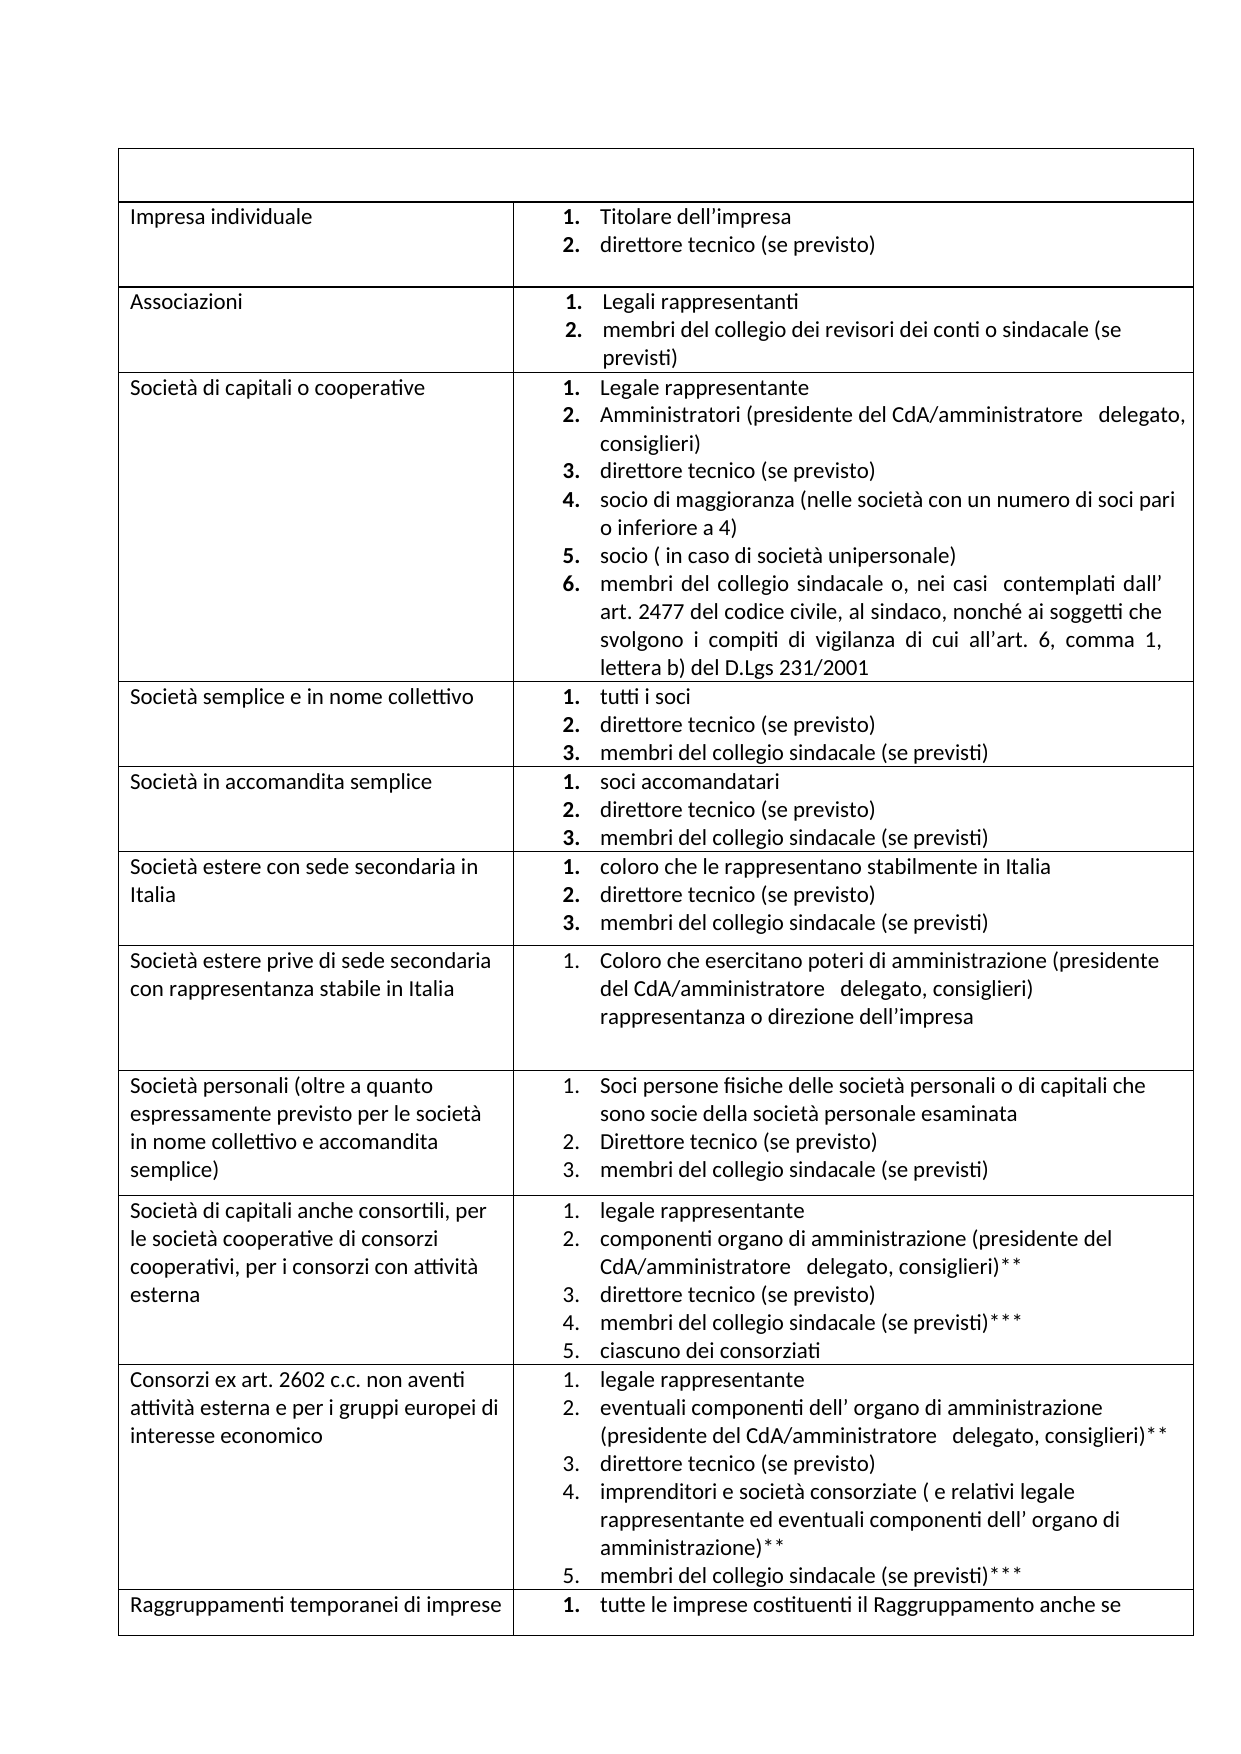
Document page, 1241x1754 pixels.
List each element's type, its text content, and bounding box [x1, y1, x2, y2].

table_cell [514, 1590, 1193, 1635]
table_cell coloro che le rappresentano stabilmente in Italia direttore tecnico (se previsto) membri del collegio sindacale (se previsti) [514, 852, 1193, 945]
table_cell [119, 1590, 513, 1635]
table_cell soci accomandatari direttore tecnico (se previsto) membri del collegio sindacale (se previsti) [514, 767, 1193, 851]
table_cell Società estere con sede secondaria in Italia [119, 852, 513, 945]
table_cell Associazioni [119, 288, 513, 372]
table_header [119, 149, 1193, 201]
table_cell legale rappresentante eventuali componenti dell’ organo di amministrazione (presidente del CdA/amministratore delegato, consiglieri)** direttore tecnico (se previsto) imprenditori e società consorziate ( e relativi legale rappresentante ed eventuali componenti dell’ organo di amministrazione)** membri del collegio sindacale (se previsti)*** [514, 1365, 1193, 1589]
table_cell Coloro che esercitano poteri di amministrazione (presidente del CdA/amministratore delegato, consiglieri) rappresentanza o direzione dell’impresa [514, 946, 1193, 1070]
table_cell Società in accomandita semplice [119, 767, 513, 851]
table_cell Società estere prive di sede secondaria con rappresentanza stabile in Italia [119, 946, 513, 1070]
table_cell Titolare dell’impresa direttore tecnico (se previsto) [514, 203, 1193, 286]
table_cell Società di capitali o cooperative [119, 373, 513, 681]
table_cell tutti i soci direttore tecnico (se previsto) membri del collegio sindacale (se previsti) [514, 682, 1193, 766]
table_cell Legali rappresentanti membri del collegio dei revisori dei conti o sindacale (se previsti) [514, 288, 1193, 372]
table_cell Impresa individuale [119, 203, 513, 286]
table_cell Legale rappresentante Amministratori (presidente del CdA/amministratore delegato, consiglieri) direttore tecnico (se previsto) socio di maggioranza (nelle società con un numero di soci pari o inferiore a 4) socio ( in caso di società unipersonale) membri del collegio sindacale o, nei casi contemplati dall’ art. 2477 del codice civile, al sindaco, nonché ai soggetti che svolgono i compiti di vigilanza di cui all’art. 6, comma 1, lettera b) del D.Lgs 231/2001 [514, 373, 1193, 681]
table_cell Società di capitali anche consortili, per le società cooperative di consorzi cooperativi, per i consorzi con attività esterna [119, 1196, 513, 1364]
table_cell legale rappresentante componenti organo di amministrazione (presidente del CdA/amministratore delegato, consiglieri)** direttore tecnico (se previsto) membri del collegio sindacale (se previsti)*** ciascuno dei consorziati [514, 1196, 1193, 1364]
table_cell Società semplice e in nome collettivo [119, 682, 513, 766]
table_cell Soci persone fisiche delle società personali o di capitali che sono socie della società personale esaminata Direttore tecnico (se previsto) membri del collegio sindacale (se previsti) [514, 1071, 1193, 1195]
table_cell Consorzi ex art. 2602 c.c. non aventi attività esterna e per i gruppi europei di interesse economico [119, 1365, 513, 1589]
table_cell Società personali (oltre a quanto espressamente previsto per le società in nome collettivo e accomandita semplice) [119, 1071, 513, 1195]
